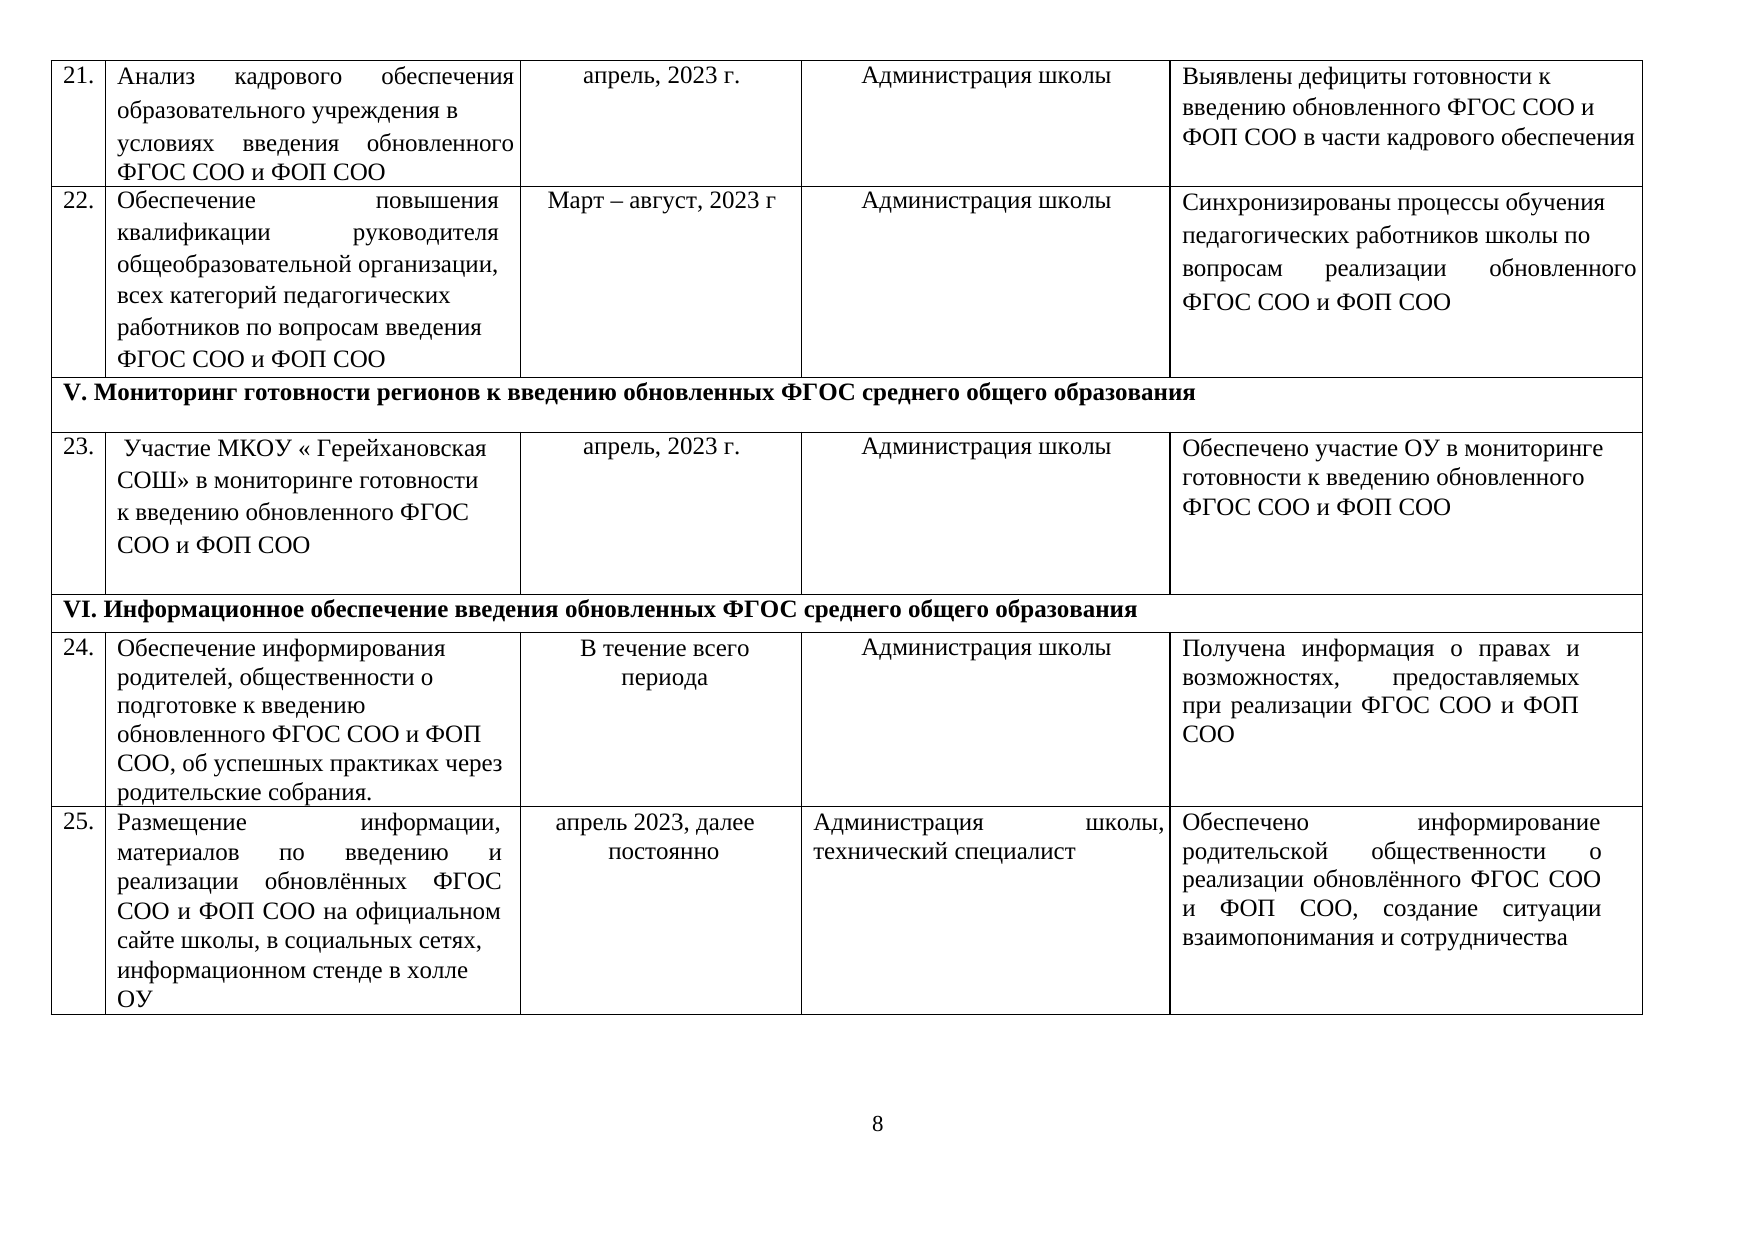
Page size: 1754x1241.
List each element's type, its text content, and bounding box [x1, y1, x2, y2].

table_header Анализ кадрового обеспечения образовательного учреждения в условиях введения обновленного ФГОС СОО и ФОП СОО [106, 61, 520, 186]
table_cell Участие МКОУ « Герейхановская СОШ» в мониторинге готовности к введению обновленного ФГОС СОО и ФОП СОО [106, 433, 520, 594]
table_cell Синхронизированы процессы обучения педагогических работников школы по вопросам реализации обновленного ФГОС СОО и ФОП СОО [1171, 187, 1642, 377]
table_cell Обеспечено участие ОУ в мониторинге готовности к введению обновленного ФГОС СОО и ФОП СОО [1171, 433, 1642, 594]
table_cell 24. [52, 633, 105, 806]
table_cell апрель 2023, далее постоянно [521, 807, 801, 1014]
table_cell Администрация школы [802, 633, 1169, 806]
table_cell Март – август, 2023 г [521, 187, 801, 377]
table_cell Размещение информации, материалов по введению и реализации обновлённых ФГОС СОО и ФОП СОО на официальном сайте школы, в социальных сетях, информационном стенде в холле ОУ [106, 807, 520, 1014]
table_cell 22. [52, 187, 105, 377]
table_cell апрель, 2023 г. [521, 433, 801, 594]
table_header Выявлены дефициты готовности к введению обновленного ФГОС СОО и ФОП СОО в части кадрового обеспечения [1171, 61, 1642, 186]
table_cell Получена информация о правах и возможностях, предоставляемых при реализации ФГОС СОО и ФОП СОО [1171, 633, 1642, 806]
table_cell Обеспечение повышения квалификации руководителя общеобразовательной организации, всех категорий педагогических работников по вопросам введения ФГОС СОО и ФОП СОО [106, 187, 520, 377]
table_cell 25. [52, 807, 105, 1014]
table_cell Обеспечено информирование родительской общественности о реализации обновлённого ФГОС СОО и ФОП СОО, создание ситуации взаимопонимания и сотрудничества [1171, 807, 1642, 1014]
table_cell Администрация школы [802, 187, 1169, 377]
table_cell VI. Информационное обеспечение введения обновленных ФГОС среднего общего образования [52, 595, 1642, 632]
table_cell 23. [52, 433, 105, 594]
table_cell Обеспечение информирования родителей, общественности о подготовке к введению обновленного ФГОС СОО и ФОП СОО, об успешных практиках через родительские собрания. [106, 633, 520, 806]
table_cell Администрация школы, технический специалист [802, 807, 1169, 1014]
table_cell В течение всего периода [521, 633, 801, 806]
table_header 21. [52, 61, 105, 186]
table_header Администрация школы [802, 61, 1169, 186]
table_cell V. Мониторинг готовности регионов к введению обновленных ФГОС среднего общего образования [52, 378, 1642, 432]
table_cell Администрация школы [802, 433, 1169, 594]
table_header апрель, 2023 г. [521, 61, 801, 186]
